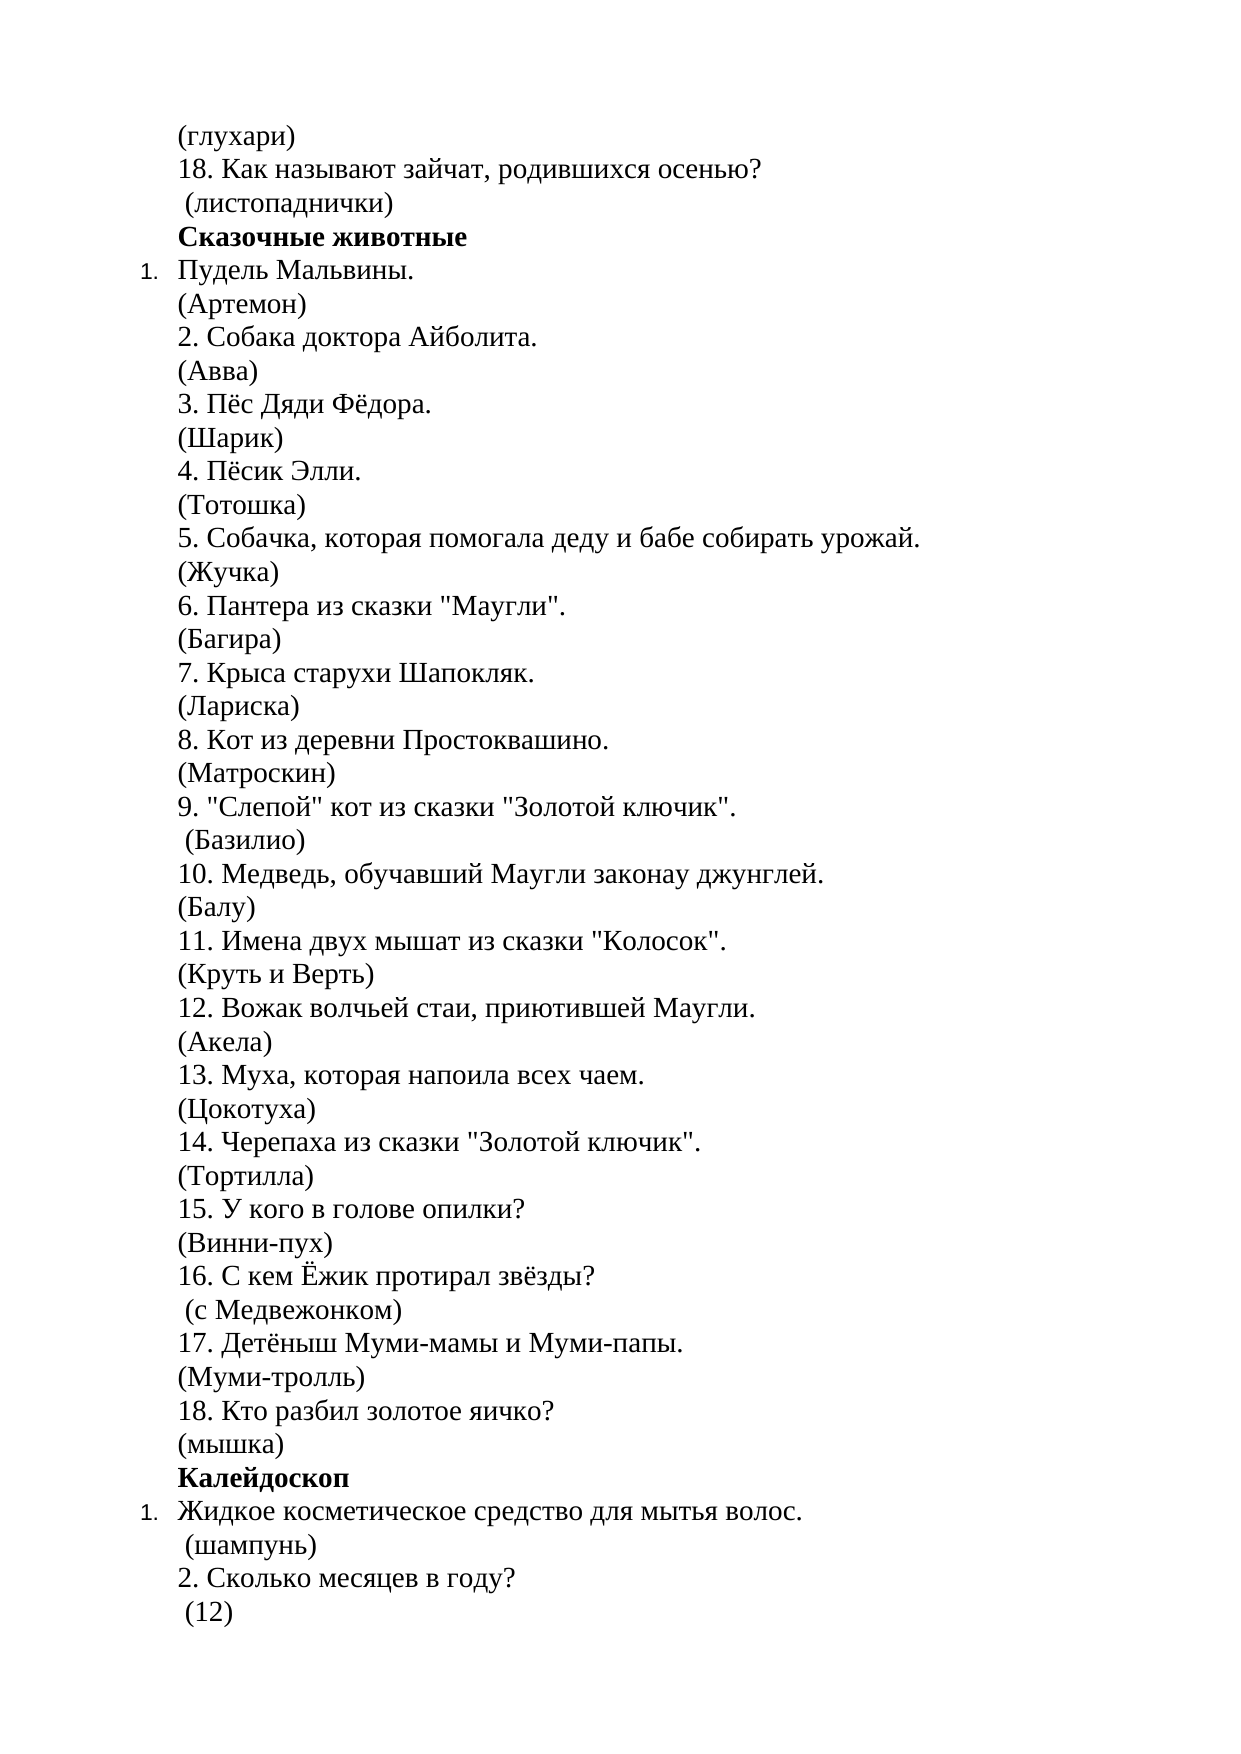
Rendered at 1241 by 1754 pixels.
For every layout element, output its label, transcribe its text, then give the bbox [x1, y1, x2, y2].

text (Багира) [177, 621, 1152, 655]
list Жидкое косметическое средство для мытья волос. [140, 1493, 1152, 1527]
text (Жучка) [177, 554, 1152, 588]
text 8. Кот из деревни Простоквашино. [177, 722, 1152, 755]
text 9. "Слепой" кот из сказки "Золотой ключик". [177, 789, 1152, 822]
text (листопаднички) [177, 185, 1152, 219]
text (глухари) [177, 118, 1152, 152]
text 12. Вожак волчьей стаи, приютившей Маугли. [177, 990, 1152, 1024]
text (с Медвежонком) [177, 1292, 1152, 1326]
list Пудель Мальвины. [140, 252, 1152, 286]
text (Артемон) [177, 286, 1152, 319]
text 7. Крыса старухи Шапокляк. [177, 655, 1152, 688]
text 17. Детёныш Муми-мамы и Муми-папы. [177, 1326, 1152, 1359]
text (Матроскин) [177, 755, 1152, 789]
text 18. Кто разбил золотое яичко? [177, 1393, 1152, 1426]
text (Круть и Верть) [177, 957, 1152, 990]
text (Авва) [177, 353, 1152, 386]
text (Цокотуха) [177, 1091, 1152, 1124]
text 13. Муха, которая напоила всех чаем. [177, 1057, 1152, 1091]
text Калейдоскоп [177, 1460, 1152, 1493]
text (Акела) [177, 1024, 1152, 1057]
text (Тортилла) [177, 1158, 1152, 1191]
text 6. Пантера из сказки "Маугли". [177, 588, 1152, 621]
text 14. Черепаха из сказки "Золотой ключик". [177, 1124, 1152, 1158]
text 3. Пёс Дяди Фёдора. [177, 386, 1152, 420]
text (Базилио) [177, 822, 1152, 856]
text (Шарик) [177, 420, 1152, 453]
text (шампунь) [177, 1527, 1152, 1560]
text 18. Как называют зайчат, родившихся осенью? [177, 152, 1152, 185]
text 2. Сколько месяцев в году? [177, 1560, 1152, 1594]
text Сказочные животные [177, 219, 1152, 252]
text 5. Собачка, которая помогала деду и бабе собирать урожай. [177, 521, 1152, 554]
text (12) [177, 1594, 1152, 1627]
text (мышка) [177, 1426, 1152, 1460]
text (Тотошка) [177, 487, 1152, 521]
text (Балу) [177, 889, 1152, 923]
text (Лариска) [177, 688, 1152, 722]
text (Муми-тролль) [177, 1359, 1152, 1393]
text 10. Медведь, обучавший Маугли законау джунглей. [177, 856, 1152, 889]
text 15. У кого в голове опилки? [177, 1191, 1152, 1225]
text 2. Собака доктора Айболита. [177, 319, 1152, 353]
text 16. С кем Ёжик протирал звёзды? [177, 1258, 1152, 1292]
text (Винни-пух) [177, 1225, 1152, 1258]
text 4. Пёсик Элли. [177, 453, 1152, 487]
text 11. Имена двух мышат из сказки "Колосок". [177, 923, 1152, 957]
